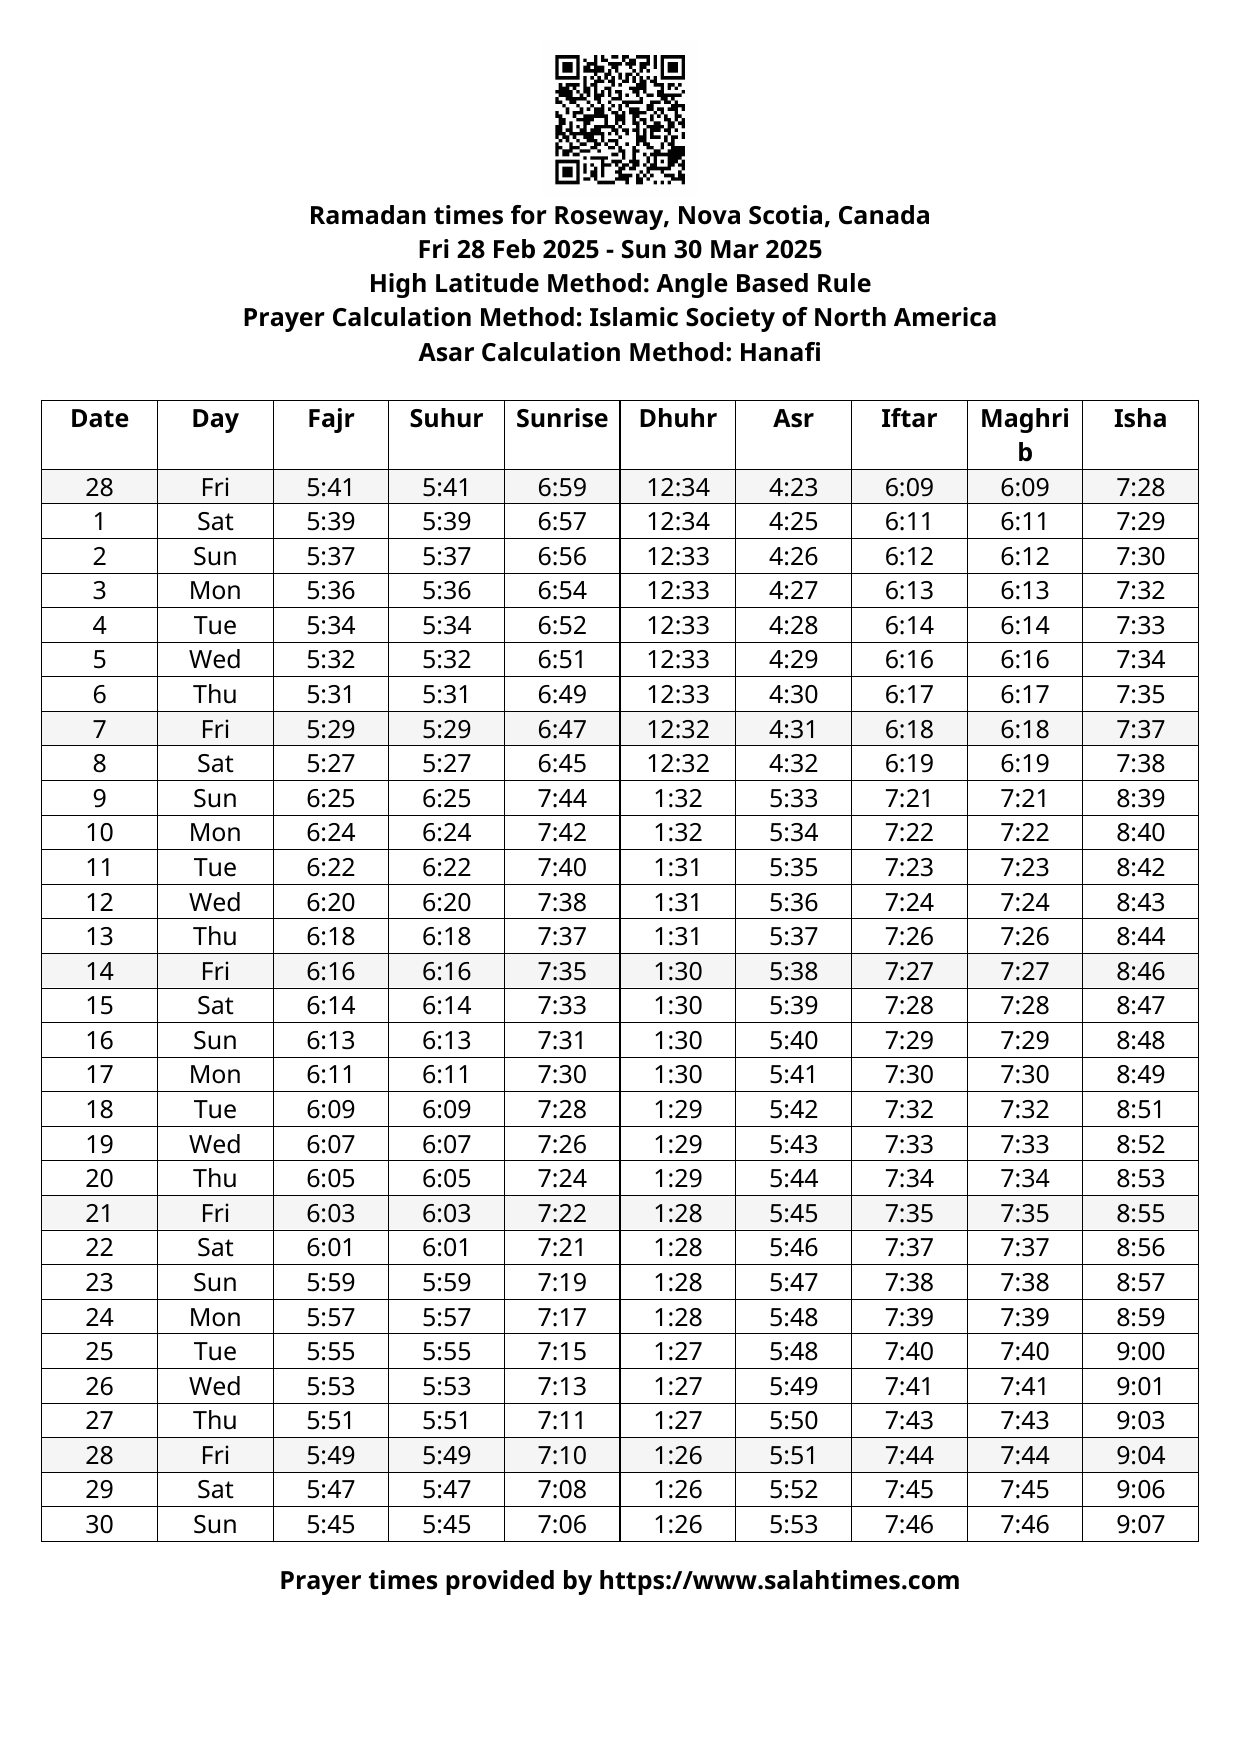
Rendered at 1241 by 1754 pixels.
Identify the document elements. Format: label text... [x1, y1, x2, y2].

table_cell 5:46 [736, 1231, 851, 1264]
table_cell 26 [42, 1369, 157, 1402]
table_cell 6:11 [274, 1058, 388, 1091]
table_cell 7:29 [852, 1023, 967, 1057]
table_cell 12:33 [621, 539, 735, 572]
table_cell 5:31 [274, 677, 388, 711]
table_cell 9:03 [1083, 1404, 1198, 1437]
table_cell 7:28 [505, 1092, 619, 1126]
table_cell 5:50 [736, 1404, 851, 1437]
table_cell 12 [42, 885, 157, 918]
table_cell 14 [42, 954, 157, 987]
table_cell 9:04 [1083, 1438, 1198, 1472]
table_cell 5:55 [389, 1334, 504, 1368]
table_cell 5:51 [736, 1438, 851, 1472]
table_cell 12:33 [621, 574, 735, 607]
table_cell 12:34 [621, 504, 735, 538]
text Fri 28 Feb 2025 - Sun 30 Mar 2025 [42, 232, 1198, 266]
table_cell 5:36 [736, 885, 851, 918]
table_cell 4:31 [736, 712, 851, 745]
table_header Iftar [852, 401, 967, 469]
table_cell 25 [42, 1334, 157, 1368]
table_cell 4:26 [736, 539, 851, 572]
table_cell 7:38 [1083, 746, 1198, 780]
table_cell 5:32 [274, 643, 388, 676]
table_cell 6:18 [852, 712, 967, 745]
table_cell 5:47 [736, 1265, 851, 1299]
table_cell 6:09 [968, 470, 1082, 503]
table_cell 7:08 [505, 1473, 619, 1506]
table_cell 6:14 [389, 989, 504, 1022]
table_cell 1:27 [621, 1404, 735, 1437]
table_cell 8:47 [1083, 989, 1198, 1022]
table_cell 1:26 [621, 1507, 735, 1541]
table_cell 5:27 [389, 746, 504, 780]
table_cell Wed [158, 1127, 273, 1160]
table_cell 9:01 [1083, 1369, 1198, 1402]
table_cell 7:34 [968, 1161, 1082, 1195]
table_cell 5:34 [736, 816, 851, 849]
table_cell 5:42 [736, 1092, 851, 1126]
table_cell 7:21 [852, 781, 967, 814]
table_cell 5:51 [274, 1404, 388, 1437]
table_cell 8:48 [1083, 1023, 1198, 1057]
table_cell Tue [158, 850, 273, 884]
table_cell 6:18 [389, 919, 504, 953]
table_cell 1:28 [621, 1231, 735, 1264]
table_cell 7:21 [505, 1231, 619, 1264]
table_cell 7:31 [505, 1023, 619, 1057]
table_cell 6:16 [274, 954, 388, 987]
table_cell Tue [158, 1092, 273, 1126]
table_cell 9:00 [1083, 1334, 1198, 1368]
table_cell 12:33 [621, 643, 735, 676]
table_cell 7:37 [852, 1231, 967, 1264]
table_header Sunrise [505, 401, 619, 469]
table_cell 6:13 [274, 1023, 388, 1057]
table_cell Mon [158, 1058, 273, 1091]
table_cell 21 [42, 1196, 157, 1229]
table_cell 7:39 [852, 1300, 967, 1333]
table_cell 5:57 [274, 1300, 388, 1333]
table_cell 7:24 [505, 1161, 619, 1195]
table_cell 6:03 [274, 1196, 388, 1229]
table_cell 5:45 [389, 1507, 504, 1541]
table_cell 7:46 [852, 1507, 967, 1541]
table_cell 7:40 [505, 850, 619, 884]
table_cell 7:43 [852, 1404, 967, 1437]
table_cell 6:20 [274, 885, 388, 918]
table_cell 22 [42, 1231, 157, 1264]
table_cell 6:18 [968, 712, 1082, 745]
table_cell 7:43 [968, 1404, 1082, 1437]
table_cell 28 [42, 1438, 157, 1472]
table_cell 5:36 [274, 574, 388, 607]
table_cell 1:27 [621, 1334, 735, 1368]
table_cell 5:59 [389, 1265, 504, 1299]
table_cell 6:16 [852, 643, 967, 676]
table_cell 6:05 [274, 1161, 388, 1195]
table_cell 30 [42, 1507, 157, 1541]
table_cell 28 [42, 470, 157, 503]
table_cell 7:27 [852, 954, 967, 987]
table_cell 5:37 [389, 539, 504, 572]
table_cell Fri [158, 1196, 273, 1229]
table_cell 5:45 [736, 1196, 851, 1229]
table_cell Tue [158, 1334, 273, 1368]
table_cell 8:43 [1083, 885, 1198, 918]
table_cell 7:22 [852, 816, 967, 849]
table_cell 7:06 [505, 1507, 619, 1541]
table_header Isha [1083, 401, 1198, 469]
table_header Suhur [389, 401, 504, 469]
table_cell 5:49 [274, 1438, 388, 1472]
table_cell 5:29 [274, 712, 388, 745]
table_cell 1:29 [621, 1092, 735, 1126]
table_cell Sat [158, 746, 273, 780]
table_cell 6:07 [389, 1127, 504, 1160]
table_cell 8:46 [1083, 954, 1198, 987]
table_cell 6:07 [274, 1127, 388, 1160]
table_cell 7 [42, 712, 157, 745]
table_cell 4:32 [736, 746, 851, 780]
table_cell 1:31 [621, 919, 735, 953]
table_cell 7:30 [852, 1058, 967, 1091]
table_cell 1:32 [621, 781, 735, 814]
table_cell 5:43 [736, 1127, 851, 1160]
table_cell 6:17 [852, 677, 967, 711]
table_cell 7:26 [505, 1127, 619, 1160]
table_cell 18 [42, 1092, 157, 1126]
table_cell 5:37 [736, 919, 851, 953]
table_cell 6:13 [389, 1023, 504, 1057]
table_cell 8:44 [1083, 919, 1198, 953]
table_cell 8:40 [1083, 816, 1198, 849]
table_cell 7:19 [505, 1265, 619, 1299]
table_cell 7:40 [852, 1334, 967, 1368]
table_cell Fri [158, 1438, 273, 1472]
table_cell Wed [158, 643, 273, 676]
table_cell 6:18 [274, 919, 388, 953]
table_cell 6:13 [852, 574, 967, 607]
table_header Asr [736, 401, 851, 469]
table_cell 6:45 [505, 746, 619, 780]
table_cell 5:37 [274, 539, 388, 572]
table_cell 7:44 [852, 1438, 967, 1472]
table_cell 7:30 [505, 1058, 619, 1091]
table_cell 6:11 [852, 504, 967, 538]
table_cell 5:39 [389, 504, 504, 538]
table_cell 5:39 [736, 989, 851, 1022]
table_cell 5:33 [736, 781, 851, 814]
table_cell Mon [158, 574, 273, 607]
table_cell 5:41 [736, 1058, 851, 1091]
table_cell 9:06 [1083, 1473, 1198, 1506]
table_cell 7:44 [505, 781, 619, 814]
table_cell 12:33 [621, 608, 735, 642]
table_cell 7:33 [852, 1127, 967, 1160]
table_header Fajr [274, 401, 388, 469]
table_cell 7:35 [968, 1196, 1082, 1229]
table_cell 5:59 [274, 1265, 388, 1299]
table_cell 7:23 [852, 850, 967, 884]
table_cell 9:07 [1083, 1507, 1198, 1541]
table_cell 7:30 [968, 1058, 1082, 1091]
table_cell 6:09 [274, 1092, 388, 1126]
table_cell 6:57 [505, 504, 619, 538]
table_cell 7:32 [852, 1092, 967, 1126]
table_cell 8 [42, 746, 157, 780]
table_cell 8:42 [1083, 850, 1198, 884]
table_cell Wed [158, 885, 273, 918]
table_cell 6:56 [505, 539, 619, 572]
table_cell 7:24 [968, 885, 1082, 918]
table_cell 6:13 [968, 574, 1082, 607]
table_cell 5:49 [389, 1438, 504, 1472]
table_cell 7:24 [852, 885, 967, 918]
table_cell 1:26 [621, 1438, 735, 1472]
table_cell 7:34 [1083, 643, 1198, 676]
table_cell 7:44 [968, 1438, 1082, 1472]
table_cell 20 [42, 1161, 157, 1195]
table_cell 1:29 [621, 1127, 735, 1160]
table_cell 6:17 [968, 677, 1082, 711]
table_cell 7:41 [968, 1369, 1082, 1402]
table_cell 27 [42, 1404, 157, 1437]
table_cell 5:48 [736, 1300, 851, 1333]
table_cell 5:32 [389, 643, 504, 676]
table_cell 1:31 [621, 885, 735, 918]
table_cell 5:47 [274, 1473, 388, 1506]
table_cell 6:22 [389, 850, 504, 884]
table_cell 5:39 [274, 504, 388, 538]
table_cell 7:35 [505, 954, 619, 987]
table_cell 1:28 [621, 1300, 735, 1333]
table_cell 12:33 [621, 677, 735, 711]
table_cell 7:17 [505, 1300, 619, 1333]
table_cell 2 [42, 539, 157, 572]
table_cell 7:33 [505, 989, 619, 1022]
table_cell 6 [42, 677, 157, 711]
table_cell 7:28 [1083, 470, 1198, 503]
table_cell 6:16 [389, 954, 504, 987]
table_cell 6:25 [274, 781, 388, 814]
table_cell 7:28 [852, 989, 967, 1022]
table_cell 6:14 [968, 608, 1082, 642]
table_cell 7:35 [852, 1196, 967, 1229]
table_cell 1:32 [621, 816, 735, 849]
table_cell 7:22 [505, 1196, 619, 1229]
table_cell 7:27 [968, 954, 1082, 987]
table_cell 7:38 [852, 1265, 967, 1299]
table_cell Sun [158, 1023, 273, 1057]
table_cell 5:34 [274, 608, 388, 642]
table_header Day [158, 401, 273, 469]
table_cell 5:41 [389, 470, 504, 503]
table_cell Thu [158, 1161, 273, 1195]
table_cell Thu [158, 677, 273, 711]
table_cell 7:26 [968, 919, 1082, 953]
table_cell 1 [42, 504, 157, 538]
table_cell Thu [158, 1404, 273, 1437]
table_cell 6:49 [505, 677, 619, 711]
text Prayer times provided by https://www.salahtimes.com [42, 1563, 1198, 1597]
table_cell 19 [42, 1127, 157, 1160]
table_cell 10 [42, 816, 157, 849]
table_cell 7:39 [968, 1300, 1082, 1333]
table_cell 5 [42, 643, 157, 676]
table_cell 5:36 [389, 574, 504, 607]
table_cell 5:49 [736, 1369, 851, 1402]
table_cell 6:01 [274, 1231, 388, 1264]
table_cell 6:59 [505, 470, 619, 503]
table_cell 6:19 [852, 746, 967, 780]
table_cell 17 [42, 1058, 157, 1091]
table_cell 8:59 [1083, 1300, 1198, 1333]
table_cell 7:46 [968, 1507, 1082, 1541]
table_cell 7:11 [505, 1404, 619, 1437]
table_cell Wed [158, 1369, 273, 1402]
table_cell 7:32 [1083, 574, 1198, 607]
table_cell 7:26 [852, 919, 967, 953]
table_cell 1:30 [621, 1023, 735, 1057]
text Prayer Calculation Method: Islamic Society of North America [42, 300, 1198, 334]
table_cell 5:29 [389, 712, 504, 745]
table_cell 7:38 [505, 885, 619, 918]
table_cell 6:14 [852, 608, 967, 642]
table_cell 1:28 [621, 1196, 735, 1229]
table_cell 7:29 [968, 1023, 1082, 1057]
table_cell 7:10 [505, 1438, 619, 1472]
table_cell 6:24 [274, 816, 388, 849]
table_cell 5:53 [274, 1369, 388, 1402]
table_cell Mon [158, 816, 273, 849]
table_cell 6:14 [274, 989, 388, 1022]
table_cell 6:01 [389, 1231, 504, 1264]
table_cell 7:38 [968, 1265, 1082, 1299]
table_cell 15 [42, 989, 157, 1022]
table_cell 7:41 [852, 1369, 967, 1402]
table_cell Sat [158, 1231, 273, 1264]
table_cell 4:28 [736, 608, 851, 642]
table_cell 8:57 [1083, 1265, 1198, 1299]
table_cell 4:30 [736, 677, 851, 711]
table_cell 7:37 [968, 1231, 1082, 1264]
table_cell 6:12 [852, 539, 967, 572]
table_cell 6:19 [968, 746, 1082, 780]
table_cell 23 [42, 1265, 157, 1299]
table_cell Fri [158, 954, 273, 987]
table_cell 7:37 [1083, 712, 1198, 745]
table_cell 7:42 [505, 816, 619, 849]
picture [542, 41, 699, 198]
table_cell 5:52 [736, 1473, 851, 1506]
table_cell 6:47 [505, 712, 619, 745]
text Asar Calculation Method: Hanafi [42, 334, 1198, 368]
table_cell 5:34 [389, 608, 504, 642]
table_cell 1:27 [621, 1369, 735, 1402]
table_cell 5:31 [389, 677, 504, 711]
table_cell 1:26 [621, 1473, 735, 1506]
text Ramadan times for Roseway, Nova Scotia, Canada [42, 198, 1198, 232]
table_header Maghrib [968, 401, 1082, 469]
table_cell 7:23 [968, 850, 1082, 884]
table_cell 5:57 [389, 1300, 504, 1333]
table_cell Thu [158, 919, 273, 953]
table_cell 8:56 [1083, 1231, 1198, 1264]
table_cell 5:44 [736, 1161, 851, 1195]
table_cell 8:39 [1083, 781, 1198, 814]
table_cell 5:27 [274, 746, 388, 780]
table_cell 24 [42, 1300, 157, 1333]
table_cell 6:05 [389, 1161, 504, 1195]
table_cell 4:27 [736, 574, 851, 607]
table_cell Sat [158, 989, 273, 1022]
text High Latitude Method: Angle Based Rule [42, 266, 1198, 300]
table_cell 8:52 [1083, 1127, 1198, 1160]
table_cell 12:32 [621, 712, 735, 745]
table_cell 7:29 [1083, 504, 1198, 538]
table_cell 8:53 [1083, 1161, 1198, 1195]
table_cell Sat [158, 1473, 273, 1506]
table_cell 7:32 [968, 1092, 1082, 1126]
table_cell 8:49 [1083, 1058, 1198, 1091]
table_cell 4:25 [736, 504, 851, 538]
table_cell 6:12 [968, 539, 1082, 572]
table_cell 1:31 [621, 850, 735, 884]
table_cell 5:53 [736, 1507, 851, 1541]
table_cell 6:03 [389, 1196, 504, 1229]
table_cell 6:09 [389, 1092, 504, 1126]
table_cell 6:54 [505, 574, 619, 607]
table_cell 5:47 [389, 1473, 504, 1506]
table_cell Tue [158, 608, 273, 642]
table_cell 5:35 [736, 850, 851, 884]
table_cell 7:21 [968, 781, 1082, 814]
table_cell 7:33 [1083, 608, 1198, 642]
table_cell 12:34 [621, 470, 735, 503]
table_cell 4 [42, 608, 157, 642]
table_cell 1:30 [621, 1058, 735, 1091]
table_cell Sun [158, 539, 273, 572]
table_cell 1:28 [621, 1265, 735, 1299]
table_cell 6:22 [274, 850, 388, 884]
table_cell 12:32 [621, 746, 735, 780]
table_cell 7:33 [968, 1127, 1082, 1160]
table_cell 5:53 [389, 1369, 504, 1402]
table_cell 7:45 [852, 1473, 967, 1506]
table_cell 5:55 [274, 1334, 388, 1368]
table_cell 7:35 [1083, 677, 1198, 711]
table_header Dhuhr [621, 401, 735, 469]
table_cell 13 [42, 919, 157, 953]
table_cell 6:16 [968, 643, 1082, 676]
table_cell 5:45 [274, 1507, 388, 1541]
table_cell 7:40 [968, 1334, 1082, 1368]
table_cell 7:15 [505, 1334, 619, 1368]
table_cell 6:52 [505, 608, 619, 642]
table_cell 9 [42, 781, 157, 814]
table_cell Fri [158, 470, 273, 503]
table_cell 6:51 [505, 643, 619, 676]
table_cell 6:24 [389, 816, 504, 849]
table_cell 29 [42, 1473, 157, 1506]
table_header Date [42, 401, 157, 469]
table_cell 5:48 [736, 1334, 851, 1368]
table_cell 5:51 [389, 1404, 504, 1437]
table_cell 4:29 [736, 643, 851, 676]
table_cell 7:45 [968, 1473, 1082, 1506]
table_cell 4:23 [736, 470, 851, 503]
table_cell 5:38 [736, 954, 851, 987]
table_cell 6:11 [968, 504, 1082, 538]
table_cell 5:40 [736, 1023, 851, 1057]
table_cell 7:13 [505, 1369, 619, 1402]
table_cell Mon [158, 1300, 273, 1333]
table_cell 7:28 [968, 989, 1082, 1022]
table_cell 7:30 [1083, 539, 1198, 572]
table_cell 6:20 [389, 885, 504, 918]
table_cell 11 [42, 850, 157, 884]
table_cell Sun [158, 1265, 273, 1299]
table_cell 7:34 [852, 1161, 967, 1195]
table_cell 7:22 [968, 816, 1082, 849]
table_cell Sun [158, 781, 273, 814]
table_cell 1:30 [621, 989, 735, 1022]
table_cell 6:11 [389, 1058, 504, 1091]
table_cell 1:30 [621, 954, 735, 987]
table_cell 6:09 [852, 470, 967, 503]
table_cell 3 [42, 574, 157, 607]
table_cell Fri [158, 712, 273, 745]
table_cell 6:25 [389, 781, 504, 814]
table_cell 16 [42, 1023, 157, 1057]
table_cell 8:51 [1083, 1092, 1198, 1126]
table_cell 1:29 [621, 1161, 735, 1195]
table_cell 8:55 [1083, 1196, 1198, 1229]
table_cell 7:37 [505, 919, 619, 953]
table_cell 5:41 [274, 470, 388, 503]
table_cell Sun [158, 1507, 273, 1541]
table_cell Sat [158, 504, 273, 538]
